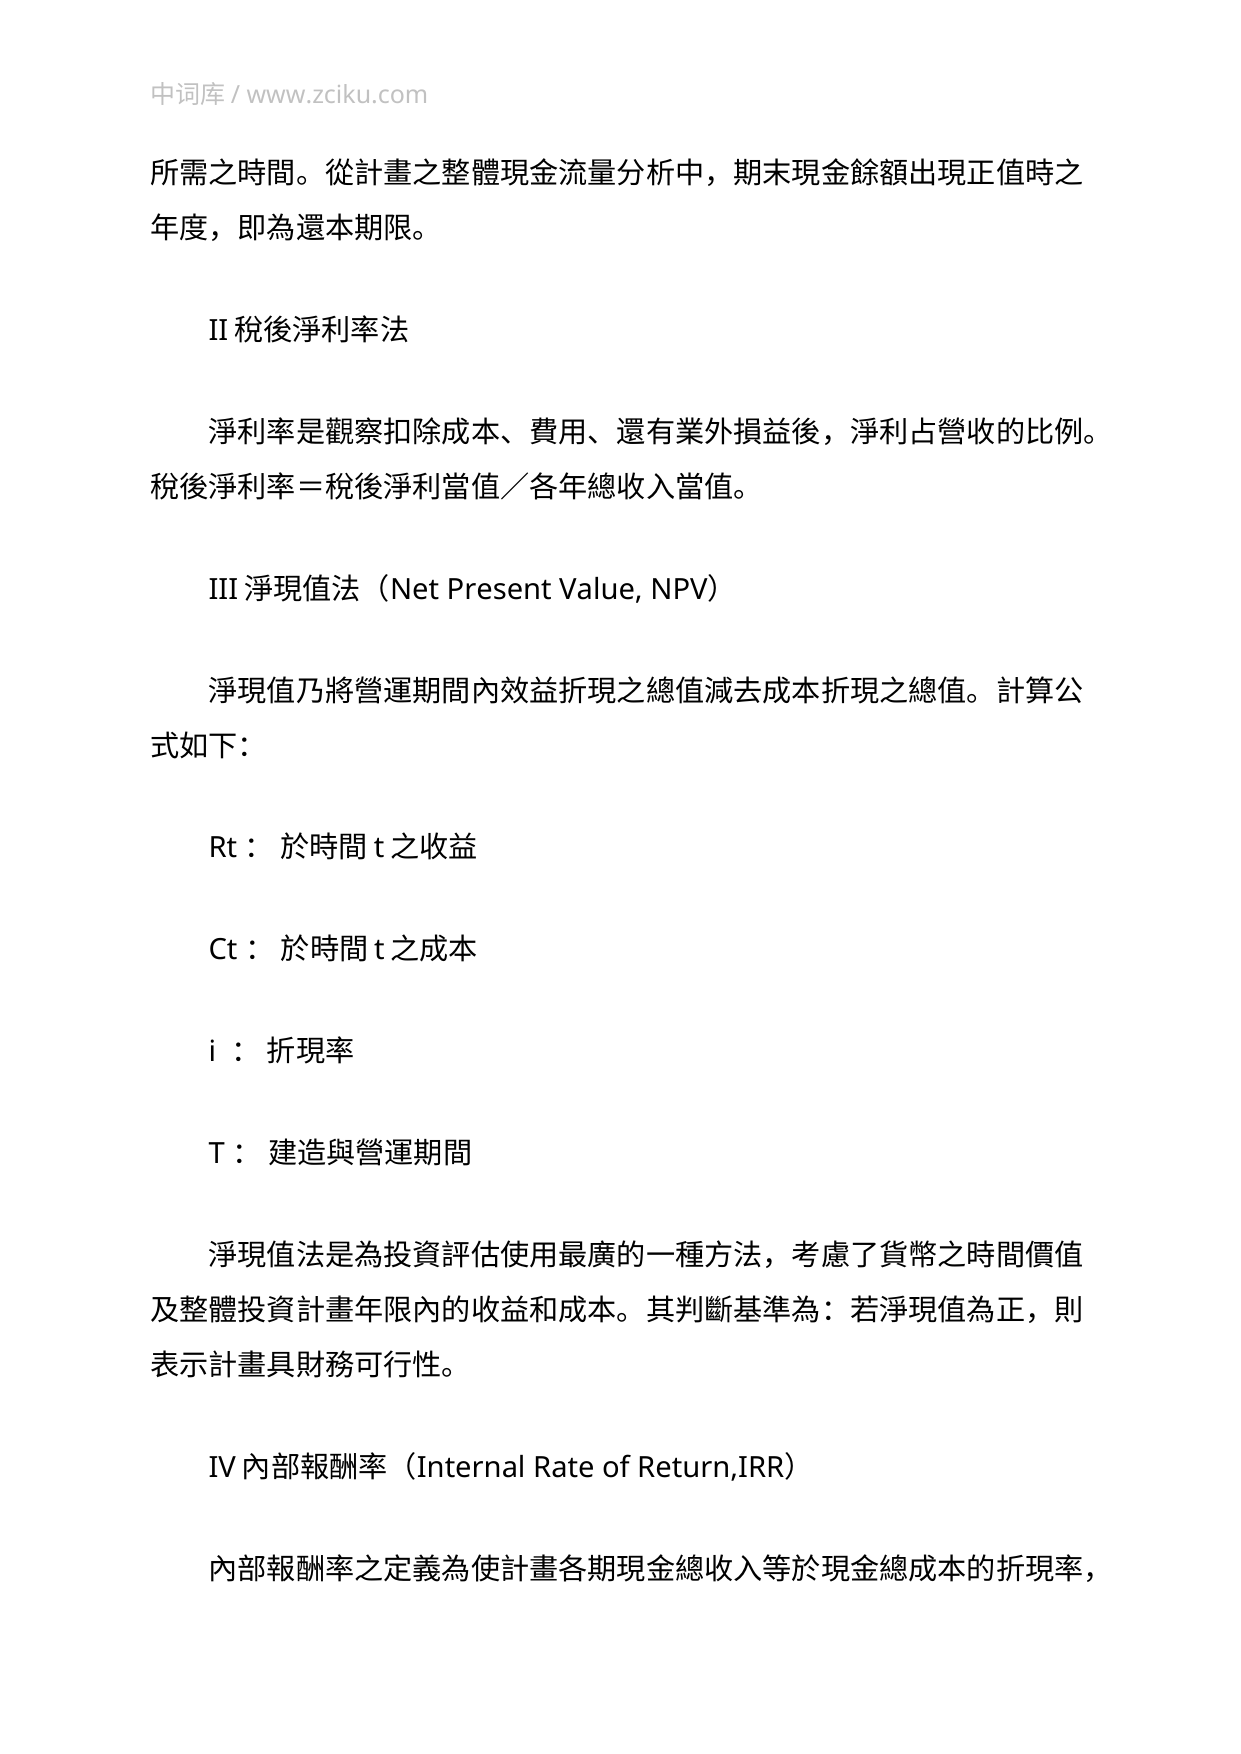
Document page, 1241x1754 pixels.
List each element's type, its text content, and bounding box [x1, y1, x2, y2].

text Rt ： 於時間t之收益 [150, 824, 1090, 866]
text 淨現值乃將營運期間內效益折現之總值減去成本折現之總值。計算公式如下： [150, 667, 1090, 764]
text T ： 建造與營運期間 [150, 1130, 1090, 1172]
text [150, 1545, 1090, 1588]
text Ct ： 於時間t之成本 [150, 926, 1090, 968]
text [150, 150, 1090, 247]
text i ： 折現率 [150, 1028, 1090, 1070]
text 淨利率是觀察扣除成本、費用、還有業外損益後，淨利占營收的比例。稅後淨利率＝稅後淨利當值／各年總收入當值。 [150, 409, 1090, 506]
text II稅後淨利率法 [150, 307, 1090, 349]
text 淨現值法是為投資評估使用最廣的一種方法，考慮了貨幣之時間價值及整體投資計畫年限內的收益和成本。其判斷基準為：若淨現值為正，則表示計畫具財務可行性。 [150, 1232, 1090, 1384]
text IV內部報酬率（Internal Rate of Return,IRR） [150, 1443, 1090, 1486]
text III淨現值法（Net Present Value, NPV） [150, 565, 1090, 608]
